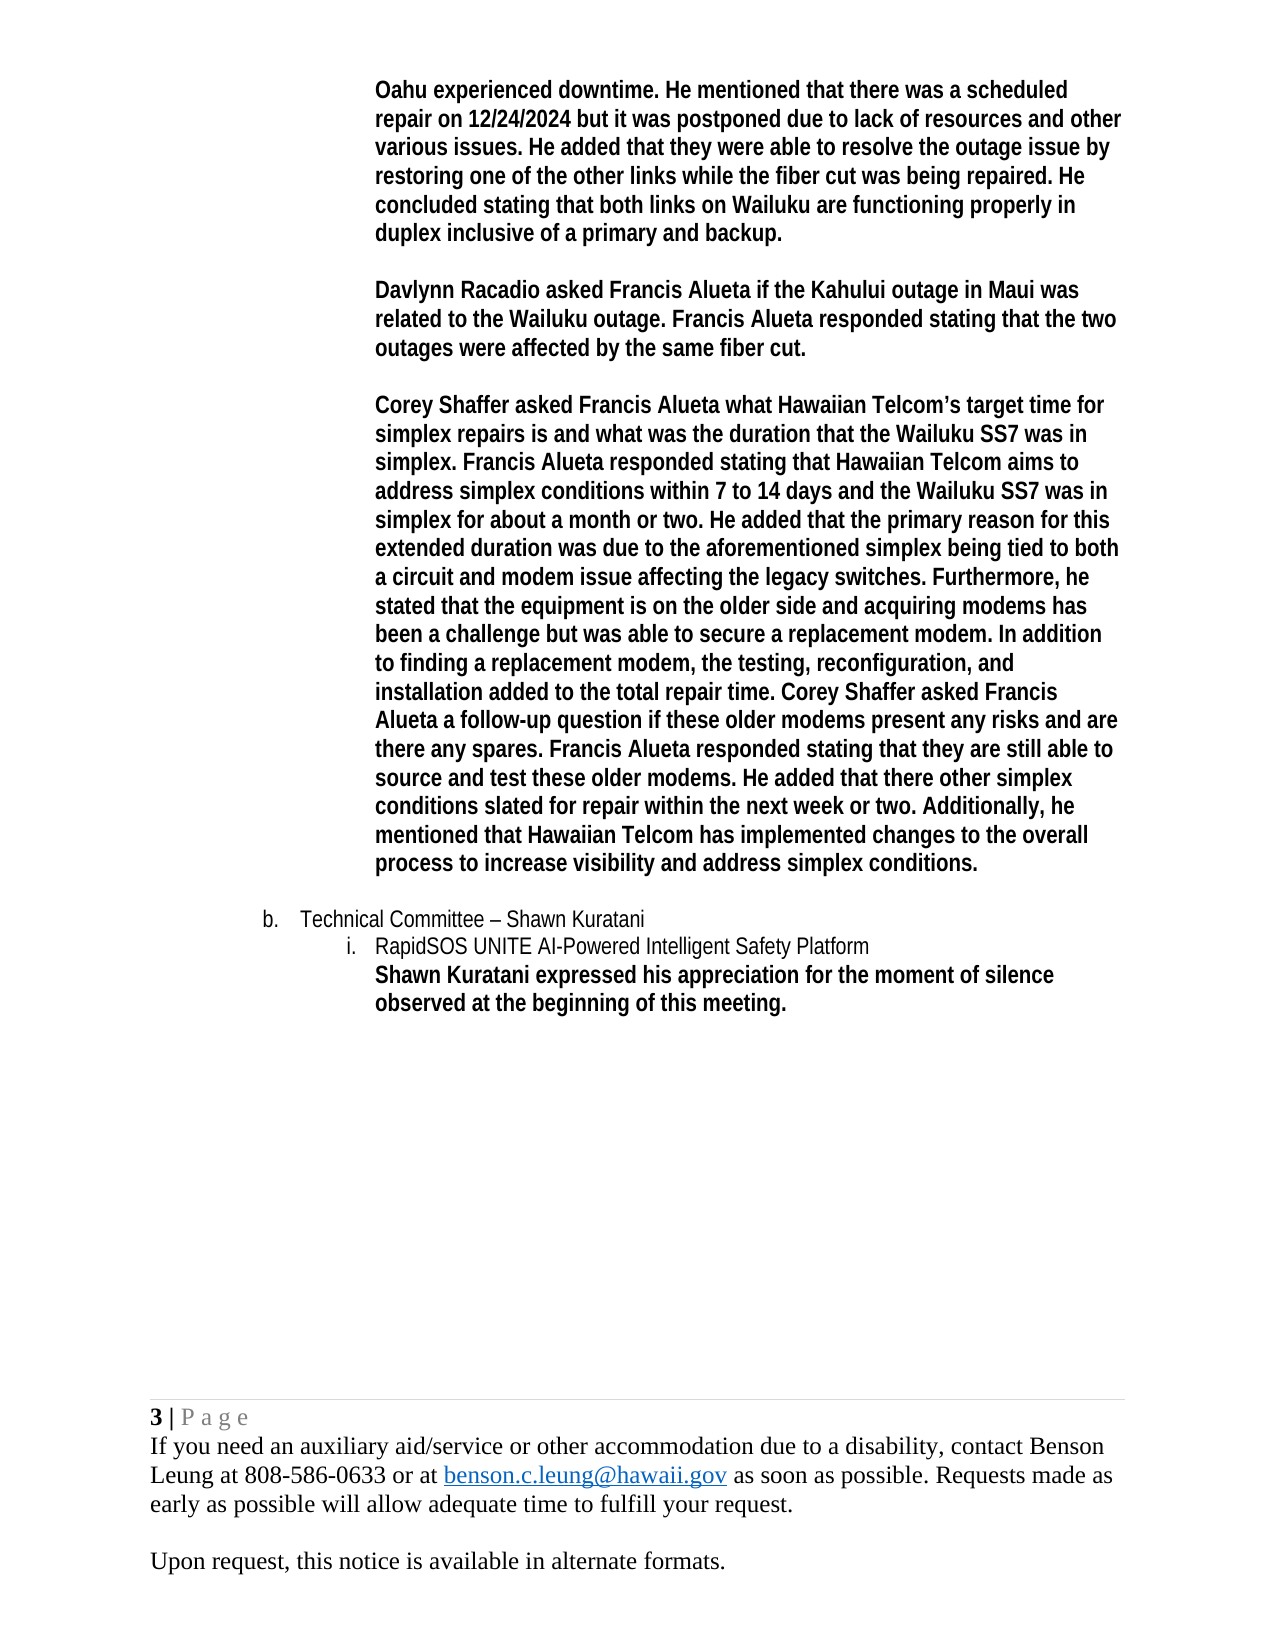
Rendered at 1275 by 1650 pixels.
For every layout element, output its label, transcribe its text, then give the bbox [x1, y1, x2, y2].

list RapidSOS UNITE AI-Powered Intelligent Safety Platform [356, 932, 1125, 959]
list Technical Committee – Shawn Kuratani [262, 904, 1125, 932]
text Corey Shaffer asked Francis Alueta what Hawaiian Telcom’s target time for simplex repairs is and what was the duration that the Wailuku SS7 was in simplex. Francis Alueta responded stating that Hawaiian Telcom aims to address simplex conditions within 7 to 14 days and the Wailuku SS7 was in simplex for about a month or two. He added that the primary reason for this extended duration was due to the aforementioned simplex being tied to both a circuit and modem issue affecting the legacy switches. Furthermore, he stated that the equipment is on the older side and acquiring modems has been a challenge but was able to secure a replacement modem. In addition to finding a replacement modem, the testing, reconfiguration, and installation added to the total repair time. Corey Shaffer asked Francis Alueta a follow-up question if these older modems present any risks and are there any spares. Francis Alueta responded stating that they are still able to source and test these older modems. He added that there other simplex conditions slated for repair within the next week or two. Additionally, he mentioned that Hawaiian Telcom has implemented changes to the overall process to increase visibility and address simplex conditions. [375, 390, 1125, 877]
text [375, 75, 1125, 247]
text Shawn Kuratani expressed his appreciation for the moment of silence observed at the beginning of this meeting. [375, 959, 1125, 1017]
text Davlynn Racadio asked Francis Alueta if the Kahului outage in Maui was related to the Wailuku outage. Francis Alueta responded stating that the two outages were affected by the same fiber cut. [375, 276, 1125, 361]
